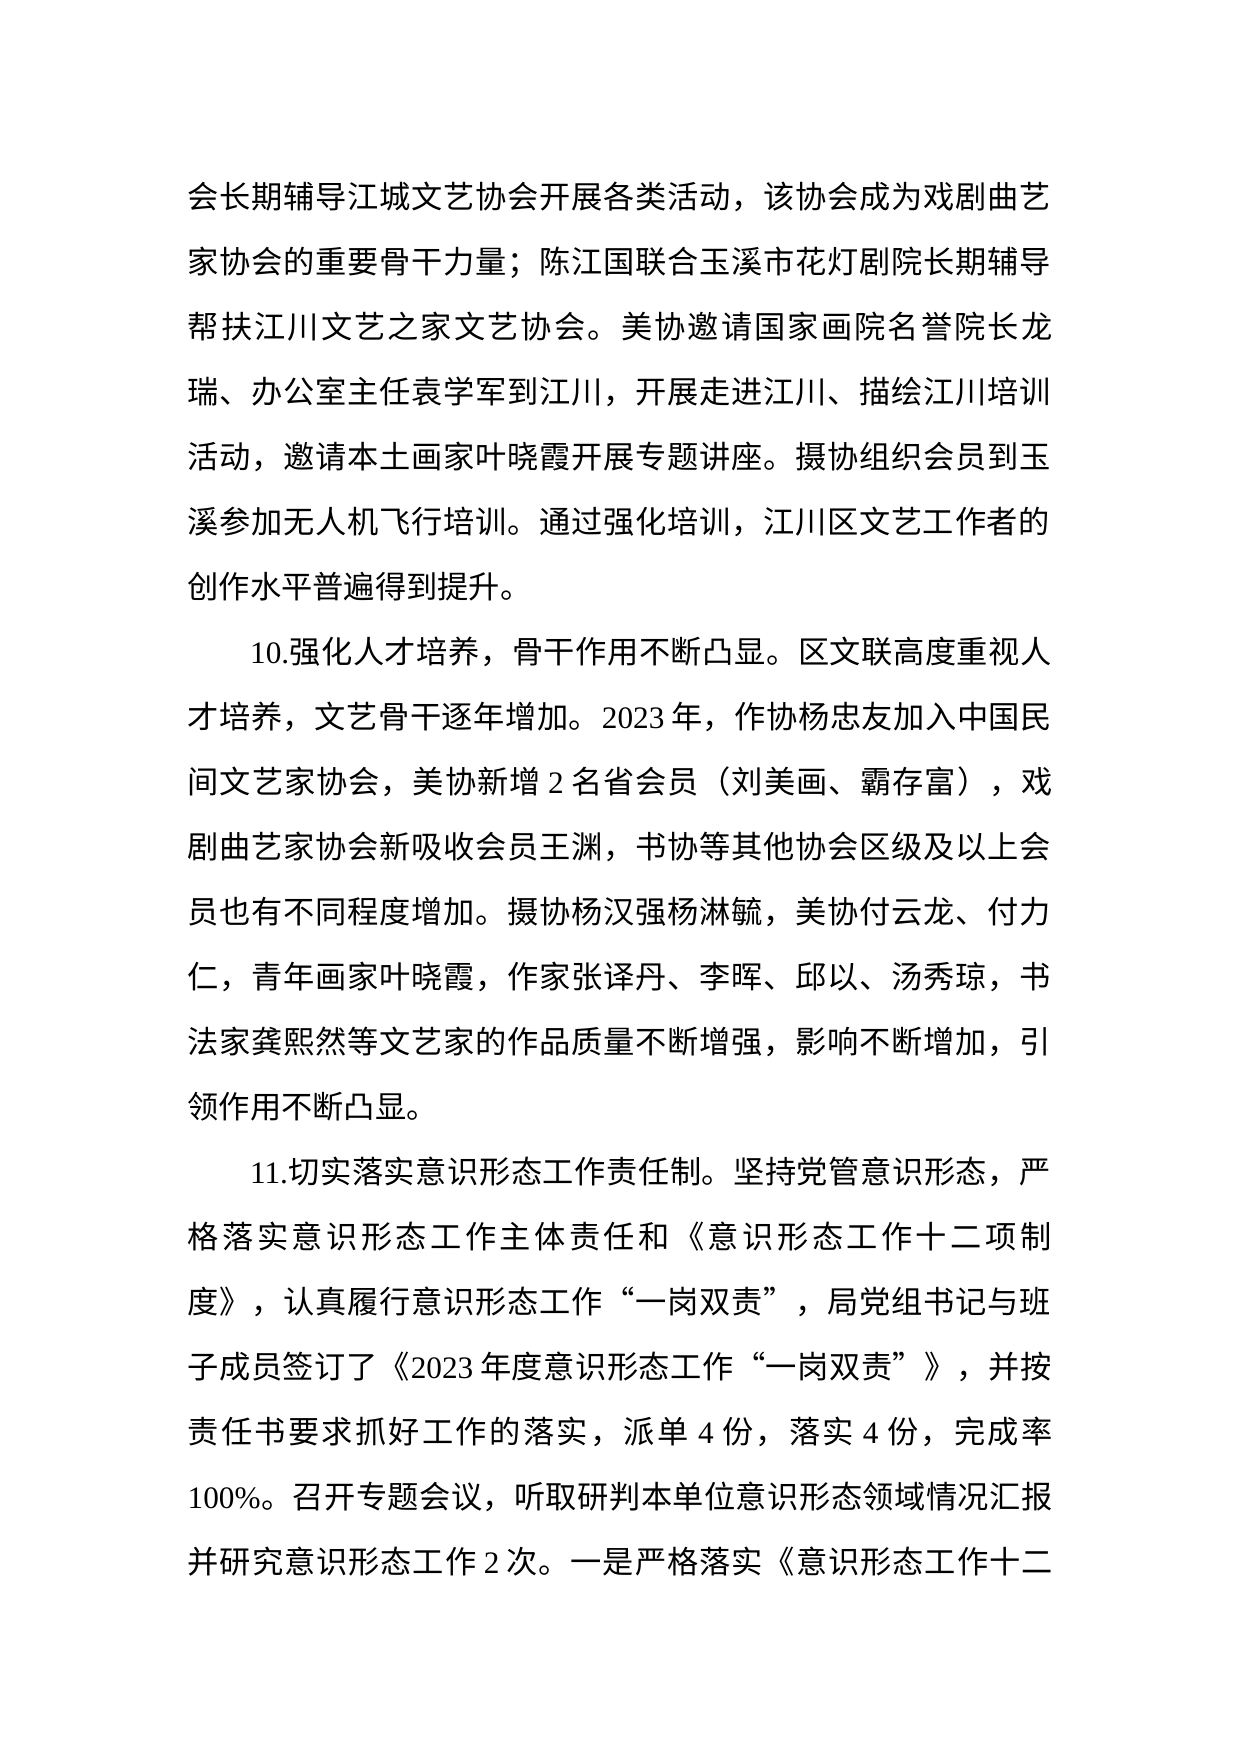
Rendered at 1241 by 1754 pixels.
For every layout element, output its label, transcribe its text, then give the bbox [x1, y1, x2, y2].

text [187, 162, 1053, 617]
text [187, 1137, 1053, 1592]
text 10.强化人才培养，骨干作用不断凸显。区文联高度重视人才培养，文艺骨干逐年增加。2023年，作协杨忠友加入中国民间文艺家协会，美协新增2名省会员（刘美画、霸存富），戏剧曲艺家协会新吸收会员王渊，书协等其他协会区级及以上会员也有不同程度增加。摄协杨汉强杨淋毓，美协付云龙、付力仁，青年画家叶晓霞，作家张译丹、李晖、邱以、汤秀琼，书法家龚熙然等文艺家的作品质量不断增强，影响不断增加，引领作用不断凸显。 [187, 617, 1053, 1137]
